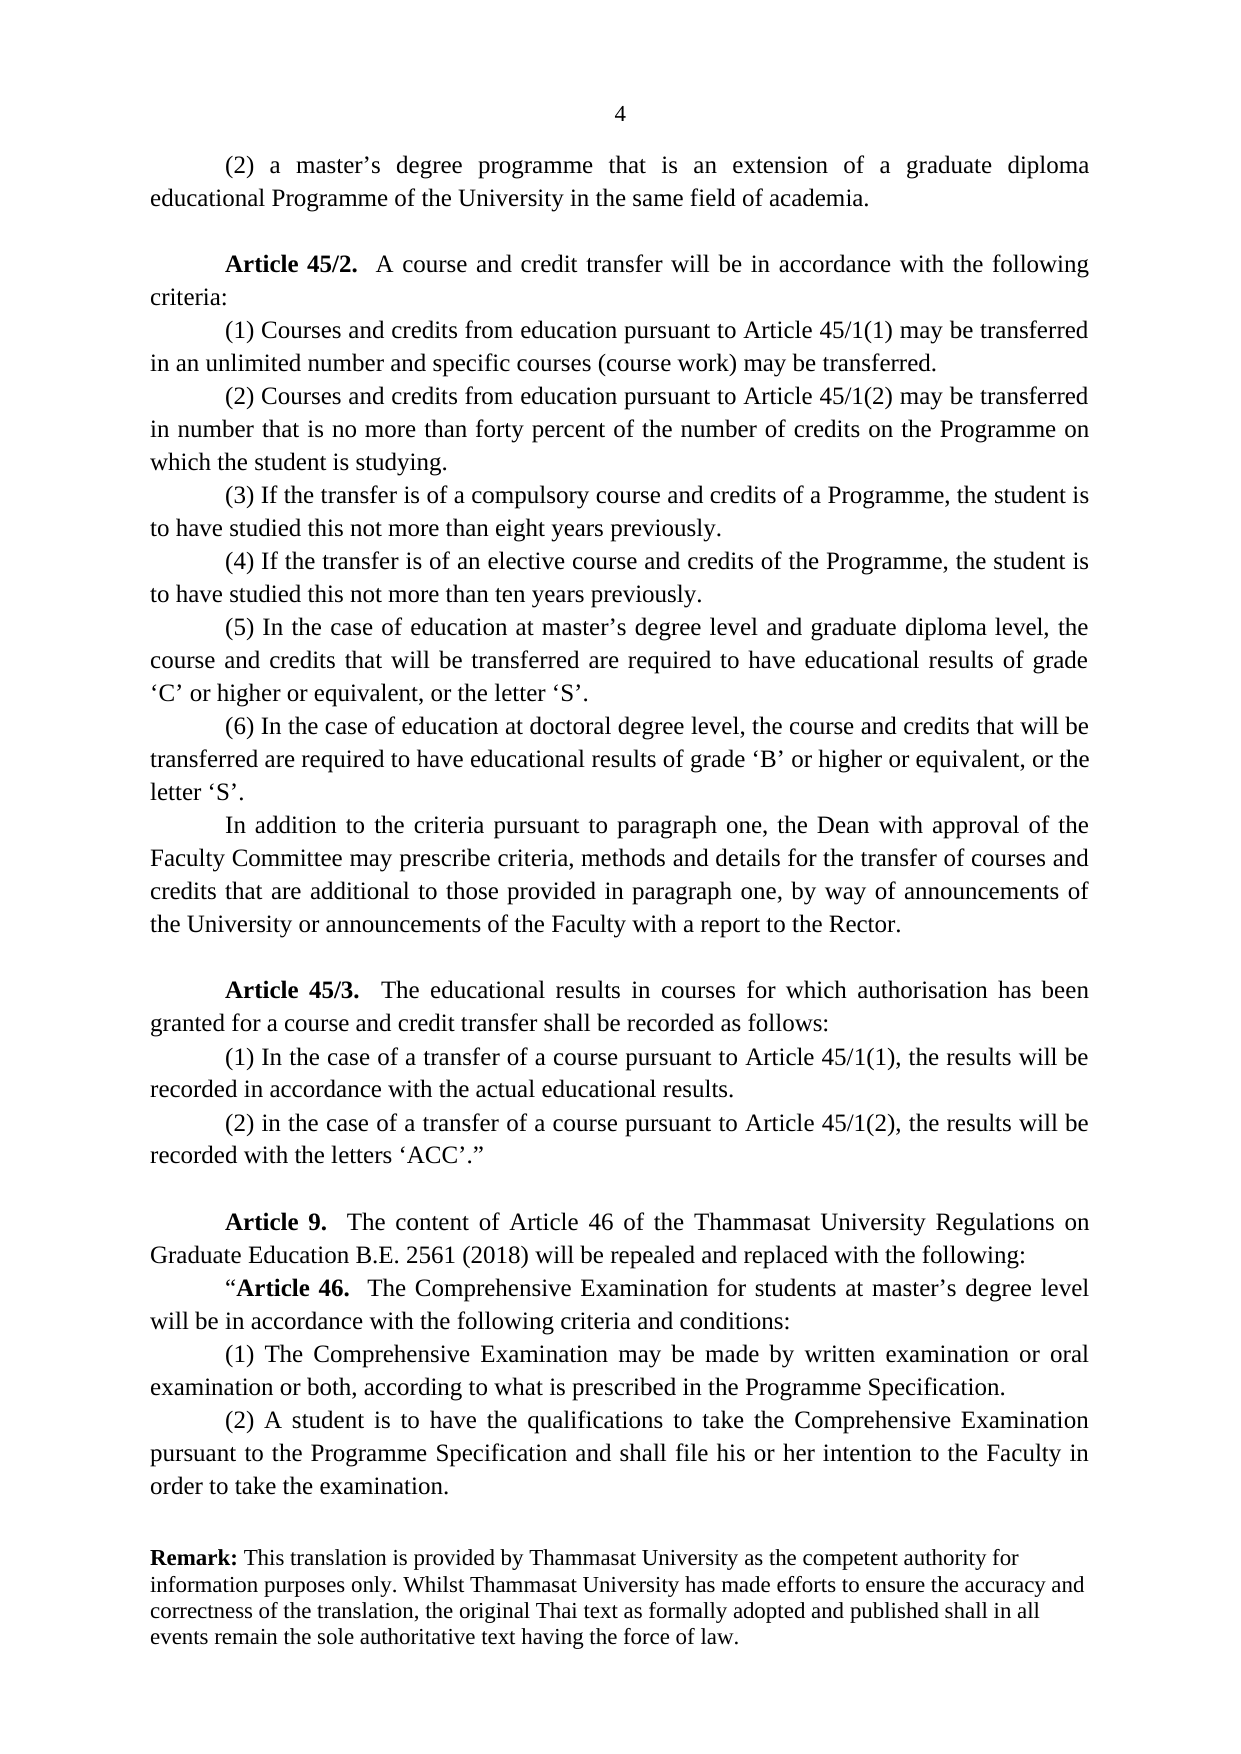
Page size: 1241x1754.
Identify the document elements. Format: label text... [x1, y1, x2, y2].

text (1) Courses and credits from education pursuant to Article 45/1(1) may be transferred in an unlimited number and specific courses (course work) may be transferred. [150, 315, 1090, 377]
text (5) In the case of education at master’s degree level and graduate diploma level, the course and credits that will be transferred are required to have educational results of grade ‘C’ or higher or equivalent, or the letter ‘S’. [150, 612, 1090, 707]
text Article 45/2. A course and credit transfer will be in accordance with the following criteria: [150, 249, 1090, 311]
text “Article 46. The Comprehensive Examination for students at master’s degree level will be in accordance with the following criteria and conditions: [150, 1273, 1090, 1334]
text (1) In the case of a transfer of a course pursuant to Article 45/1(1), the results will be recorded in accordance with the actual educational results. [150, 1042, 1090, 1103]
text (2) in the case of a transfer of a course pursuant to Article 45/1(2), the results will be recorded with the letters ‘ACC’.” [150, 1108, 1090, 1169]
text (6) In the case of education at doctoral degree level, the course and credits that will be transferred are required to have educational results of grade ‘B’ or higher or equivalent, or the letter ‘S’. [150, 711, 1090, 806]
text (2) A student is to have the qualifications to take the Comprehensive Examination pursuant to the Programme Specification and shall file his or her intention to the Faculty in order to take the examination. [150, 1405, 1090, 1499]
text Article 45/3. The educational results in courses for which authorisation has been granted for a course and credit transfer shall be recorded as follows: [150, 976, 1090, 1037]
text (3) If the transfer is of a compulsory course and credits of a Programme, the student is to have studied this not more than eight years previously. [150, 480, 1090, 542]
text (2) Courses and credits from education pursuant to Article 45/1(2) may be transferred in number that is no more than forty percent of the number of credits on the Programme on which the student is studying. [150, 381, 1090, 476]
text (1) The Comprehensive Examination may be made by written examination or oral examination or both, according to what is prescribed in the Programme Specification. [150, 1339, 1090, 1401]
text Article 9. The content of Article 46 of the Thammasat University Regulations on Graduate Education B.E. 2561 (2018) will be repealed and replaced with the following: [150, 1207, 1090, 1268]
text (4) If the transfer is of an elective course and credits of the Programme, the student is to have studied this not more than ten years previously. [150, 546, 1090, 608]
text In addition to the criteria pursuant to paragraph one, the Dean with approval of the Faculty Committee may prescribe criteria, methods and details for the transfer of courses and credits that are additional to those provided in paragraph one, by way of announcements of the University or announcements of the Faculty with a report to the Rector. [150, 810, 1090, 938]
text (2) a master’s degree programme that is an extension of a graduate diploma educational Programme of the University in the same field of academia. [150, 150, 1090, 212]
